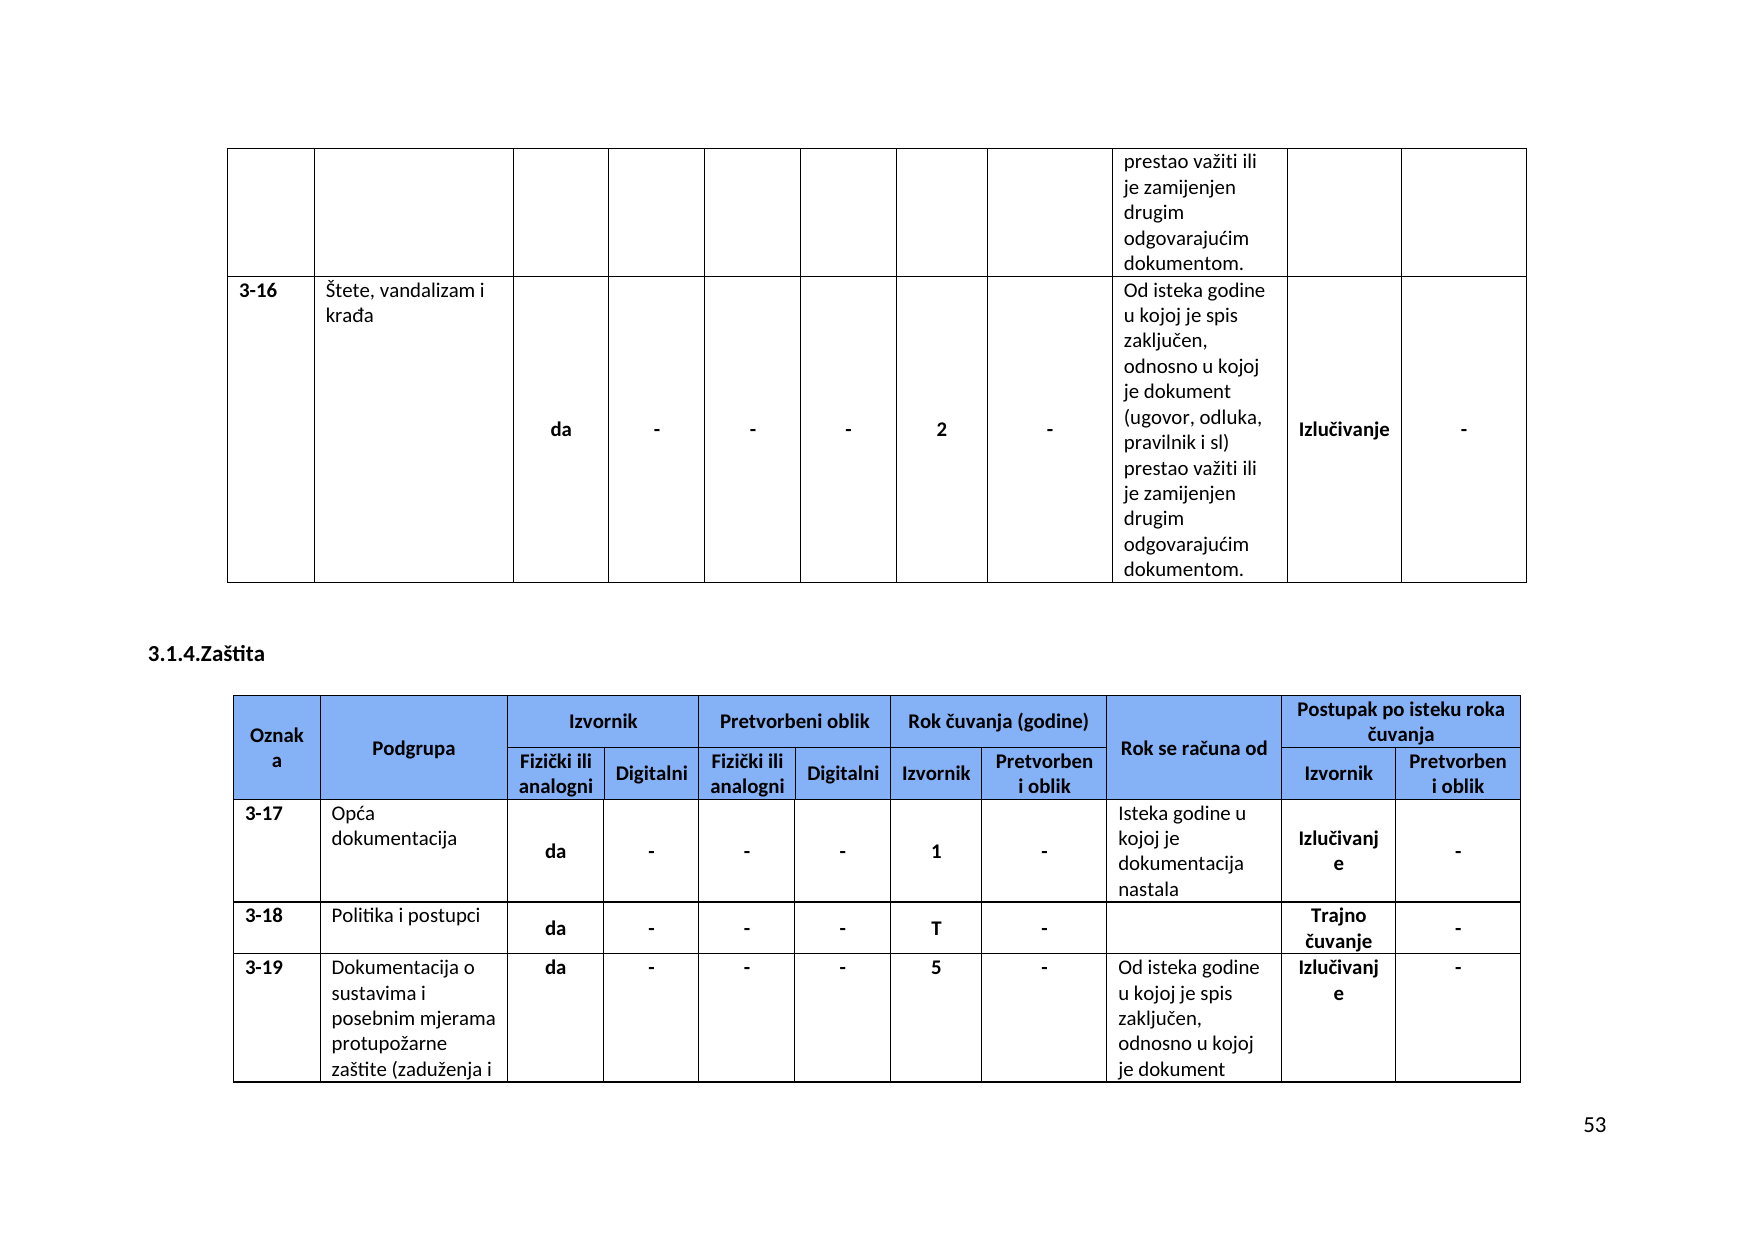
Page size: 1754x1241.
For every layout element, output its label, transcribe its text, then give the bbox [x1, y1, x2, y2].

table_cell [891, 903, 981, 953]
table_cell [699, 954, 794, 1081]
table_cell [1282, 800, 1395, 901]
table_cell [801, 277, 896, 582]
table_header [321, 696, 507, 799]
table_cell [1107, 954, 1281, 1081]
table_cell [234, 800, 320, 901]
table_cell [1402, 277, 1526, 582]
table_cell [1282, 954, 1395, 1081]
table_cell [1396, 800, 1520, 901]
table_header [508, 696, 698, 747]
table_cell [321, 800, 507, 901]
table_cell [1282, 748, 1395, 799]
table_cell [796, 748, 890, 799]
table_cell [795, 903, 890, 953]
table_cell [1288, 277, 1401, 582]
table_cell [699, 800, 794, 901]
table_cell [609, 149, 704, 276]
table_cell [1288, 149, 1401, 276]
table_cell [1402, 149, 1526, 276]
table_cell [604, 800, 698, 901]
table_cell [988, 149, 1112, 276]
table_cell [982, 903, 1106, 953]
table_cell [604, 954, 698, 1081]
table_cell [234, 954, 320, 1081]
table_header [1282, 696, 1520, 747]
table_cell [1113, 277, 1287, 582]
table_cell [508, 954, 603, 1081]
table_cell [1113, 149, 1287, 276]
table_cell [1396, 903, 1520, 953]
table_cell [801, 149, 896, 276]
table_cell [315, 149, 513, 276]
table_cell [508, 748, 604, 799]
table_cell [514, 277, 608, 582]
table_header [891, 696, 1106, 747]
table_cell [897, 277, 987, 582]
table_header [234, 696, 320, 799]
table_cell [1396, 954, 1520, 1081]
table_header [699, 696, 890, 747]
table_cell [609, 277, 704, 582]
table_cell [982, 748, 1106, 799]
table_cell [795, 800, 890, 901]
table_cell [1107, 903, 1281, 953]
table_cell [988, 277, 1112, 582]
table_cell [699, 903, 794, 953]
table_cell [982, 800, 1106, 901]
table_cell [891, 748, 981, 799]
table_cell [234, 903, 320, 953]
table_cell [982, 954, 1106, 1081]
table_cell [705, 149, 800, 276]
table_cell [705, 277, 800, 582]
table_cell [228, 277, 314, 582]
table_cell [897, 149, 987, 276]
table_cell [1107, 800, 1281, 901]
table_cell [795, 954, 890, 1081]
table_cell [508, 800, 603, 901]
text 3.1.4.Zaštita [148, 639, 1606, 667]
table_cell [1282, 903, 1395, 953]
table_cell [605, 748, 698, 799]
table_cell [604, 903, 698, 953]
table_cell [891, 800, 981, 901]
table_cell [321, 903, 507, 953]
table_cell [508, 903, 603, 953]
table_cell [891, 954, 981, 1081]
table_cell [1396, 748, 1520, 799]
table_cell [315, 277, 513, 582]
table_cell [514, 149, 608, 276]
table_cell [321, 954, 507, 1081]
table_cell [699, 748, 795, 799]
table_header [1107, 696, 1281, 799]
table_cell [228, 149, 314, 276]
